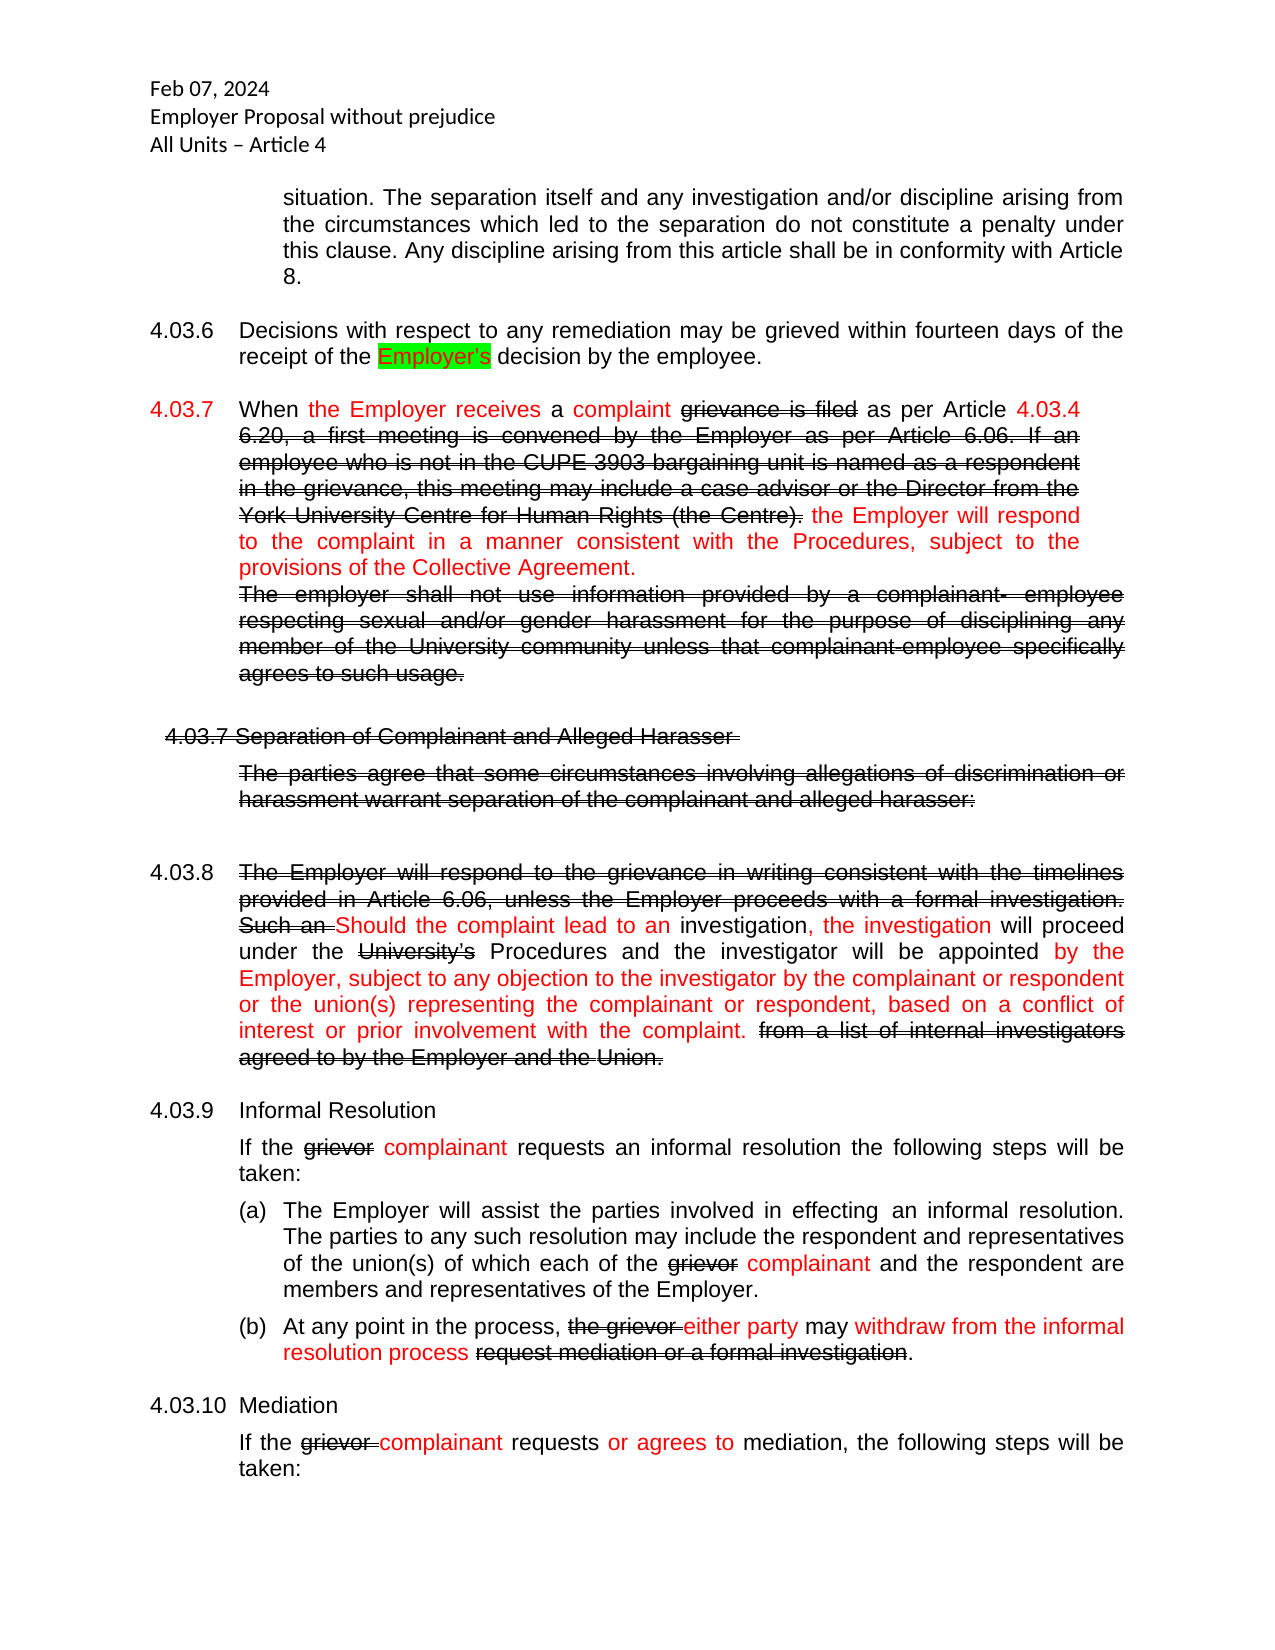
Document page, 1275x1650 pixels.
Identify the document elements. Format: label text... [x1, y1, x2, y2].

text The parties agree that some circumstances involving allegations of discrimination or harassment warrant separation of the complainant and alleged harasser: [239, 759, 1124, 773]
text The employer shall not use information provided by a complainant- employee respecting sexual and/or gender harassment for the purpose of disciplining any member of the University community unless that complainant-employee specifically agrees to such usage. [239, 651, 1124, 686]
list When the Employer receives a complaint grievance is filed as per Article 4.03.4 6.20, a first meeting is convened by the Employer as per Article 6.06. If an employee who is not in the CUPE 3903 bargaining unit is named as a respondent in the grievance, this meeting may include a case advisor or the Director from the York University Centre for Human Rights (the Centre). the Employer will respond to the complaint in a manner consistent with the Procedures, subject to the provisions of the Collective Agreement. [150, 396, 1080, 581]
text The parties agree that some circumstances involving allegations of discrimination or harassment warrant separation of the complainant and alleged harasser: [239, 777, 1124, 812]
text If the grievor complainant requests an informal resolution the following steps will be taken: [239, 1134, 1124, 1187]
list Mediation [150, 1392, 1124, 1418]
list At any point in the process, the grievor either party may withdraw from the informal resolution process request mediation or a formal investigation. [238, 1313, 1124, 1366]
text The employer shall not use information provided by a complainant- employee respecting sexual and/or gender harassment for the purpose of disciplining any member of the University community unless that complainant-employee specifically agrees to such usage. [239, 625, 1124, 647]
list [239, 184, 1124, 289]
list Decisions with respect to any remediation may be grieved within fourteen days of the receipt of the Employer’s decision by the employee. [150, 317, 1124, 369]
list The Employer will assist the parties involved in effecting an informal resolution. The parties to any such resolution may include the respondent and representatives of the union(s) of which each of the grievor complainant and the respondent are members and representatives of the Employer. [238, 1197, 1124, 1302]
text 4.03.7 Separation of Complainant and Alleged Harasser [165, 723, 1124, 749]
list Informal Resolution [150, 1097, 1124, 1123]
text If the grievor complainant requests or agrees to mediation, the following steps will be taken: [239, 1429, 1124, 1482]
list The Employer will respond to the grievance in writing consistent with the timelines provided in Article 6.06, unless the Employer proceeds with a formal investigation. Such an Should the complaint lead to an investigation, the investigation will proceed under the University’s Procedures and the investigator will be appointed by the Employer, subject to any objection to the investigator by the complainant or respondent or the union(s) representing the complainant or respondent, based on a conflict of interest or prior involvement with the complaint. from a list of internal investigators agreed to by the Employer and the Union. [150, 859, 1124, 1070]
text The employer shall not use information provided by a complainant- employee respecting sexual and/or gender harassment for the purpose of disciplining any member of the University community unless that complainant-employee specifically agrees to such usage. [239, 598, 1124, 621]
